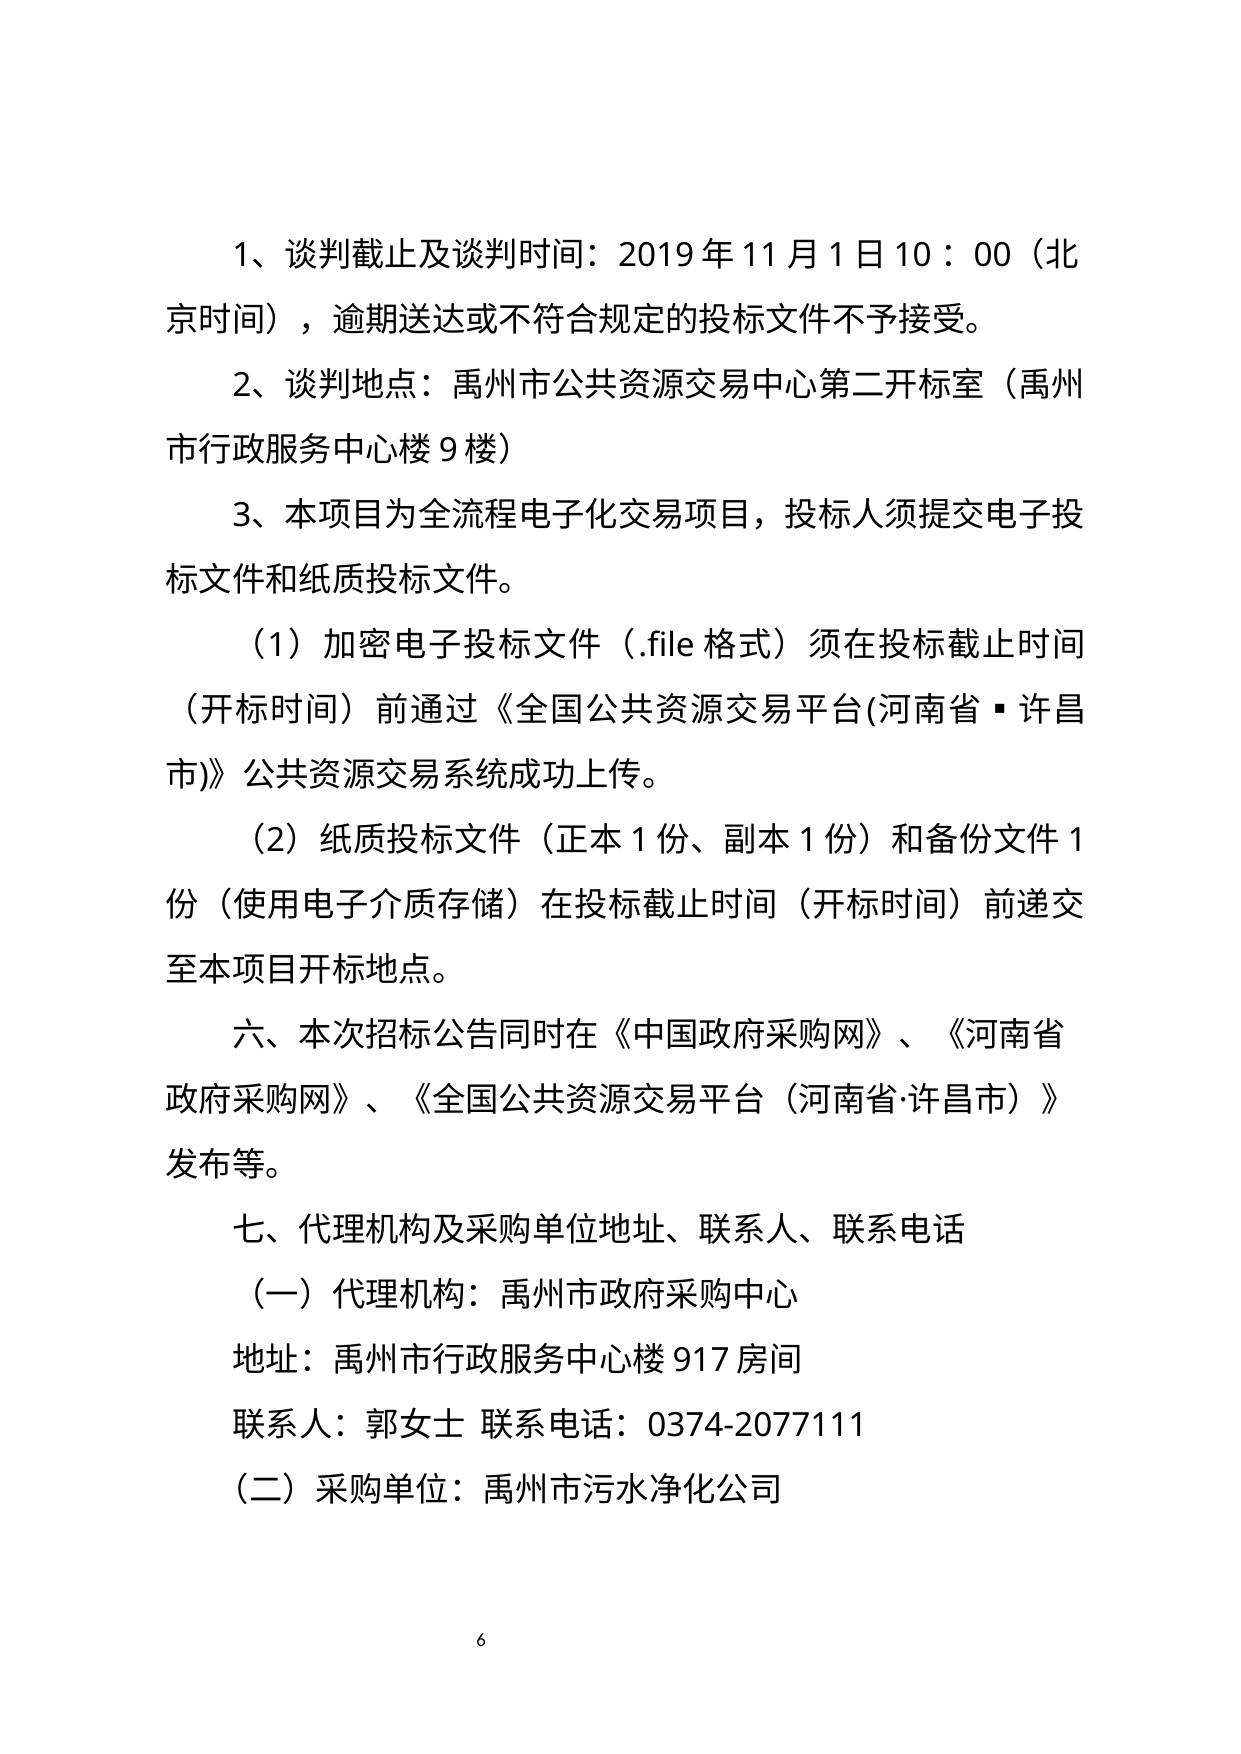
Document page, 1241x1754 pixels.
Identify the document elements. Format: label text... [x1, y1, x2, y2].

text 1、谈判截止及谈判时间：2019年11 月1日10 ：00（北京时间），逾期送达或不符合规定的投标文件不予接受。 [165, 219, 1087, 349]
text 七、代理机构及采购单位地址、联系人、联系电话 [165, 1194, 1087, 1259]
text 2、谈判地点：禹州市公共资源交易中心第二开标室（禹州市行政服务中心楼9楼） [165, 349, 1087, 479]
text 联系人：郭女士 联系电话：0374-2077111 [165, 1389, 1087, 1454]
text （1）加密电子投标文件（.file格式）须在投标截止时间（开标时间）前通过《全国公共资源交易平台(河南省▪许昌市)》公共资源交易系统成功上传。 [165, 609, 1087, 804]
text 六、本次招标公告同时在《中国政府采购网》、《河南省政府采购网》、《全国公共资源交易平台（河南省·许昌市）》发布等。 [165, 999, 1087, 1194]
text （二）采购单位：禹州市污水净化公司 [216, 1454, 1087, 1519]
text （一）代理机构：禹州市政府采购中心 [165, 1259, 1087, 1324]
text （2）纸质投标文件（正本1份、副本1份）和备份文件1份（使用电子介质存储）在投标截止时间（开标时间）前递交至本项目开标地点。 [165, 804, 1087, 999]
text 地址：禹州市行政服务中心楼917房间 [165, 1324, 1087, 1389]
text 3、本项目为全流程电子化交易项目，投标人须提交电子投标文件和纸质投标文件。 [165, 479, 1087, 609]
